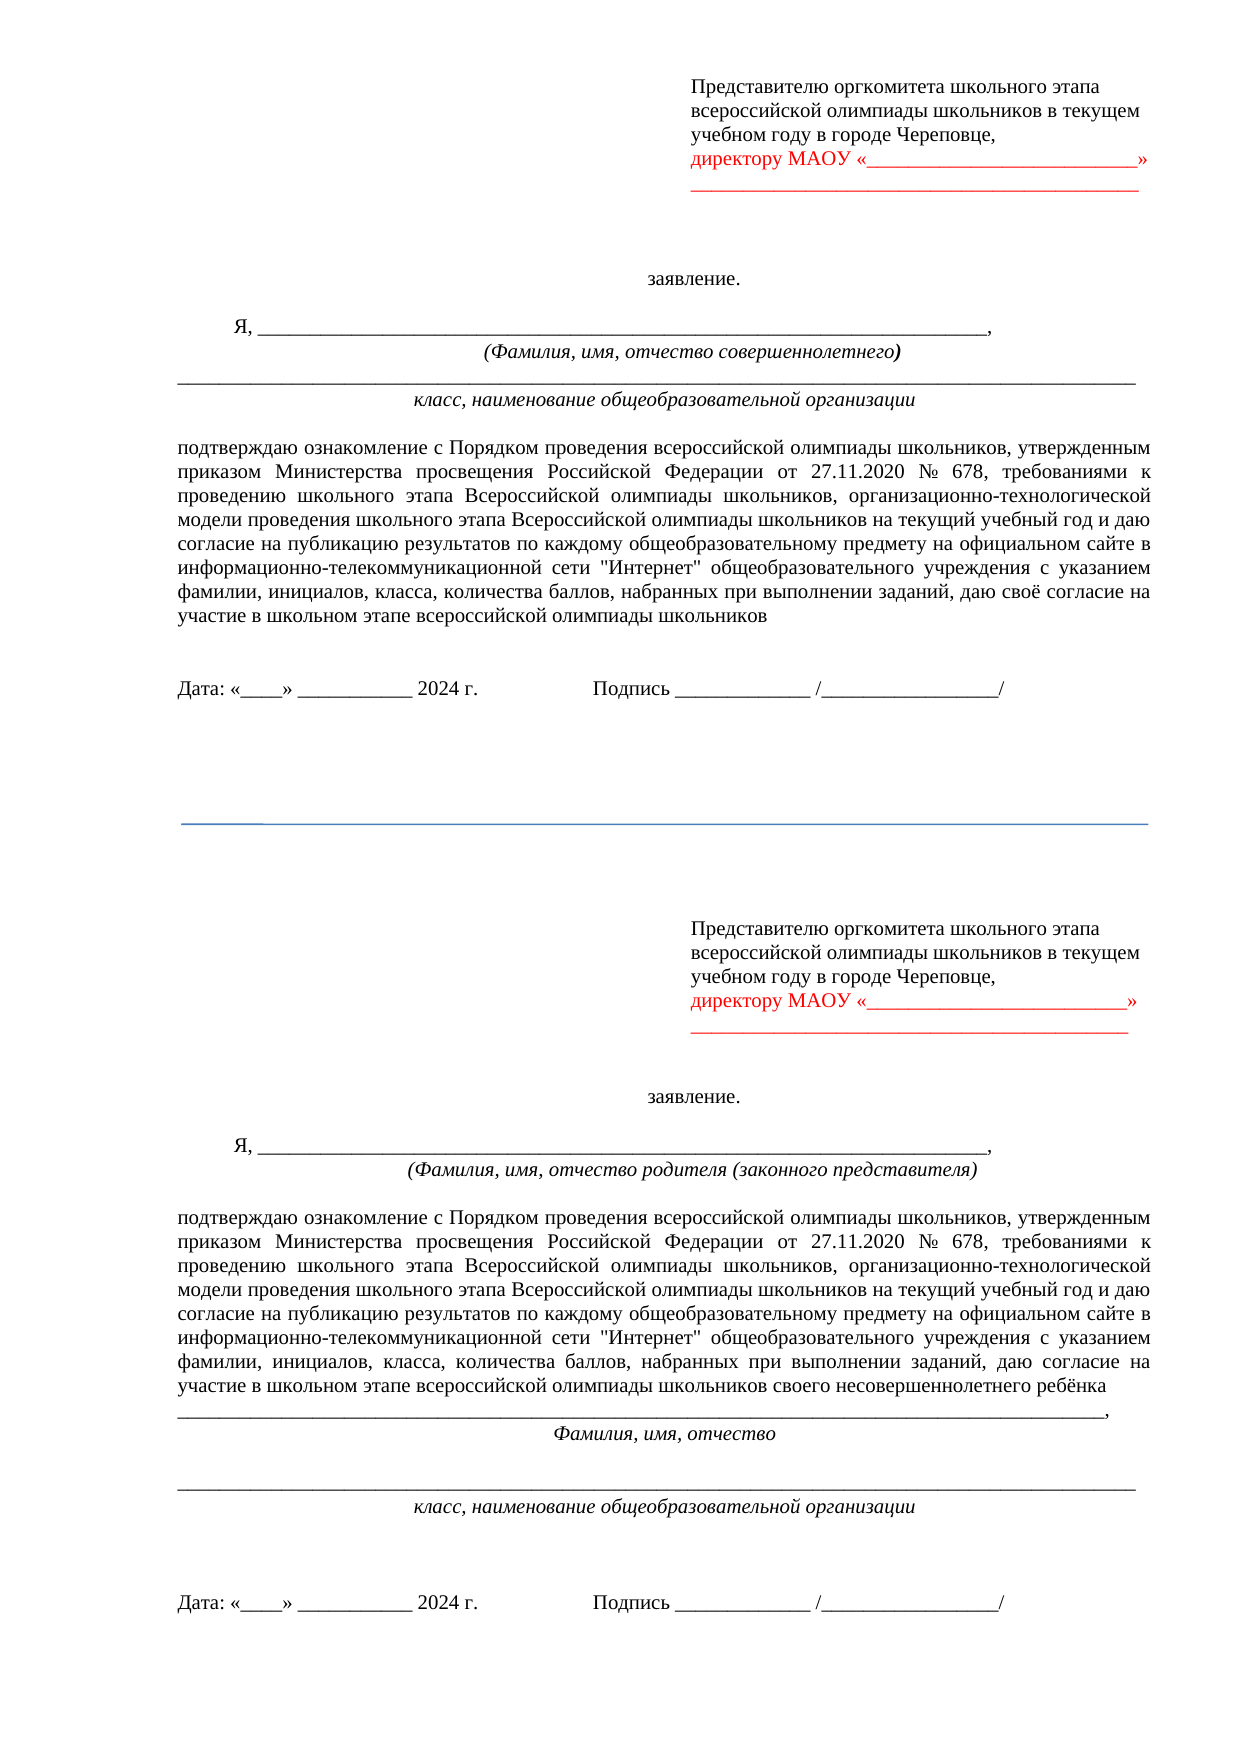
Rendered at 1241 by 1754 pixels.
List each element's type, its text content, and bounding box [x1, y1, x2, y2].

text ____________________________________________________________________________________________ [177, 1469, 1152, 1493]
text Дата: «____» ___________ 2024 г. Подпись _____________ /_________________/ [177, 1590, 1152, 1614]
text Я, ______________________________________________________________________, [177, 1133, 1152, 1157]
text ____________________________________________________________________________________________ [177, 363, 1152, 387]
text класс, наименование общеобразовательной организации [177, 1493, 1152, 1518]
text подтверждаю ознакомление с Порядком проведения всероссийской олимпиады школьников, утвержденным приказом Министерства просвещения Российской Федерации от 27.11.2020 № 678, требованиями к проведению школьного этапа Всероссийской олимпиады школьников, организационно-технологической модели проведения школьного этапа Всероссийской олимпиады школьников на текущий учебный год и даю согласие на публикацию результатов по каждому общеобразовательному предмету на официальном сайте в информационно-телекоммуникационной сети "Интернет" общеобразовательного учреждения с указанием фамилии, инициалов, класса, количества баллов, набранных при выполнении заданий, даю согласие на участие в школьном этапе всероссийской олимпиады школьников своего несовершеннолетнего ребёнка [177, 1205, 1152, 1397]
text заявление. [177, 1084, 1152, 1108]
text Я, ______________________________________________________________________, [177, 314, 1152, 338]
table_header Представителю оргкомитета школьного этапа всероссийской олимпиады школьников в текущем учебном году в городе Череповце, директору МАОУ «__________________________» ___________________________________________ [679, 74, 1163, 218]
text подтверждаю ознакомление с Порядком проведения всероссийской олимпиады школьников, утвержденным приказом Министерства просвещения Российской Федерации от 27.11.2020 № 678, требованиями к проведению школьного этапа Всероссийской олимпиады школьников, организационно-технологической модели проведения школьного этапа Всероссийской олимпиады школьников на текущий учебный год и даю согласие на публикацию результатов по каждому общеобразовательному предмету на официальном сайте в информационно-телекоммуникационной сети "Интернет" общеобразовательного учреждения с указанием фамилии, инициалов, класса, количества баллов, набранных при выполнении заданий, даю своё согласие на участие в школьном этапе всероссийской олимпиады школьников [177, 435, 1152, 627]
text Фамилия, имя, отчество [177, 1421, 1152, 1445]
text Дата: «____» ___________ 2024 г. Подпись _____________ /_________________/ [177, 675, 1152, 699]
table_header Представителю оргкомитета школьного этапа всероссийской олимпиады школьников в текущем учебном году в городе Череповце, директору МАОУ «_________________________» __________________________________________ [679, 916, 1163, 1036]
text _________________________________________________________________________________________, [177, 1397, 1152, 1421]
text (Фамилия, имя, отчество совершеннолетнего) [177, 338, 1152, 363]
text класс, наименование общеобразовательной организации [177, 387, 1152, 411]
text заявление. [177, 266, 1152, 290]
text (Фамилия, имя, отчество родителя (законного представителя) [177, 1157, 1152, 1181]
